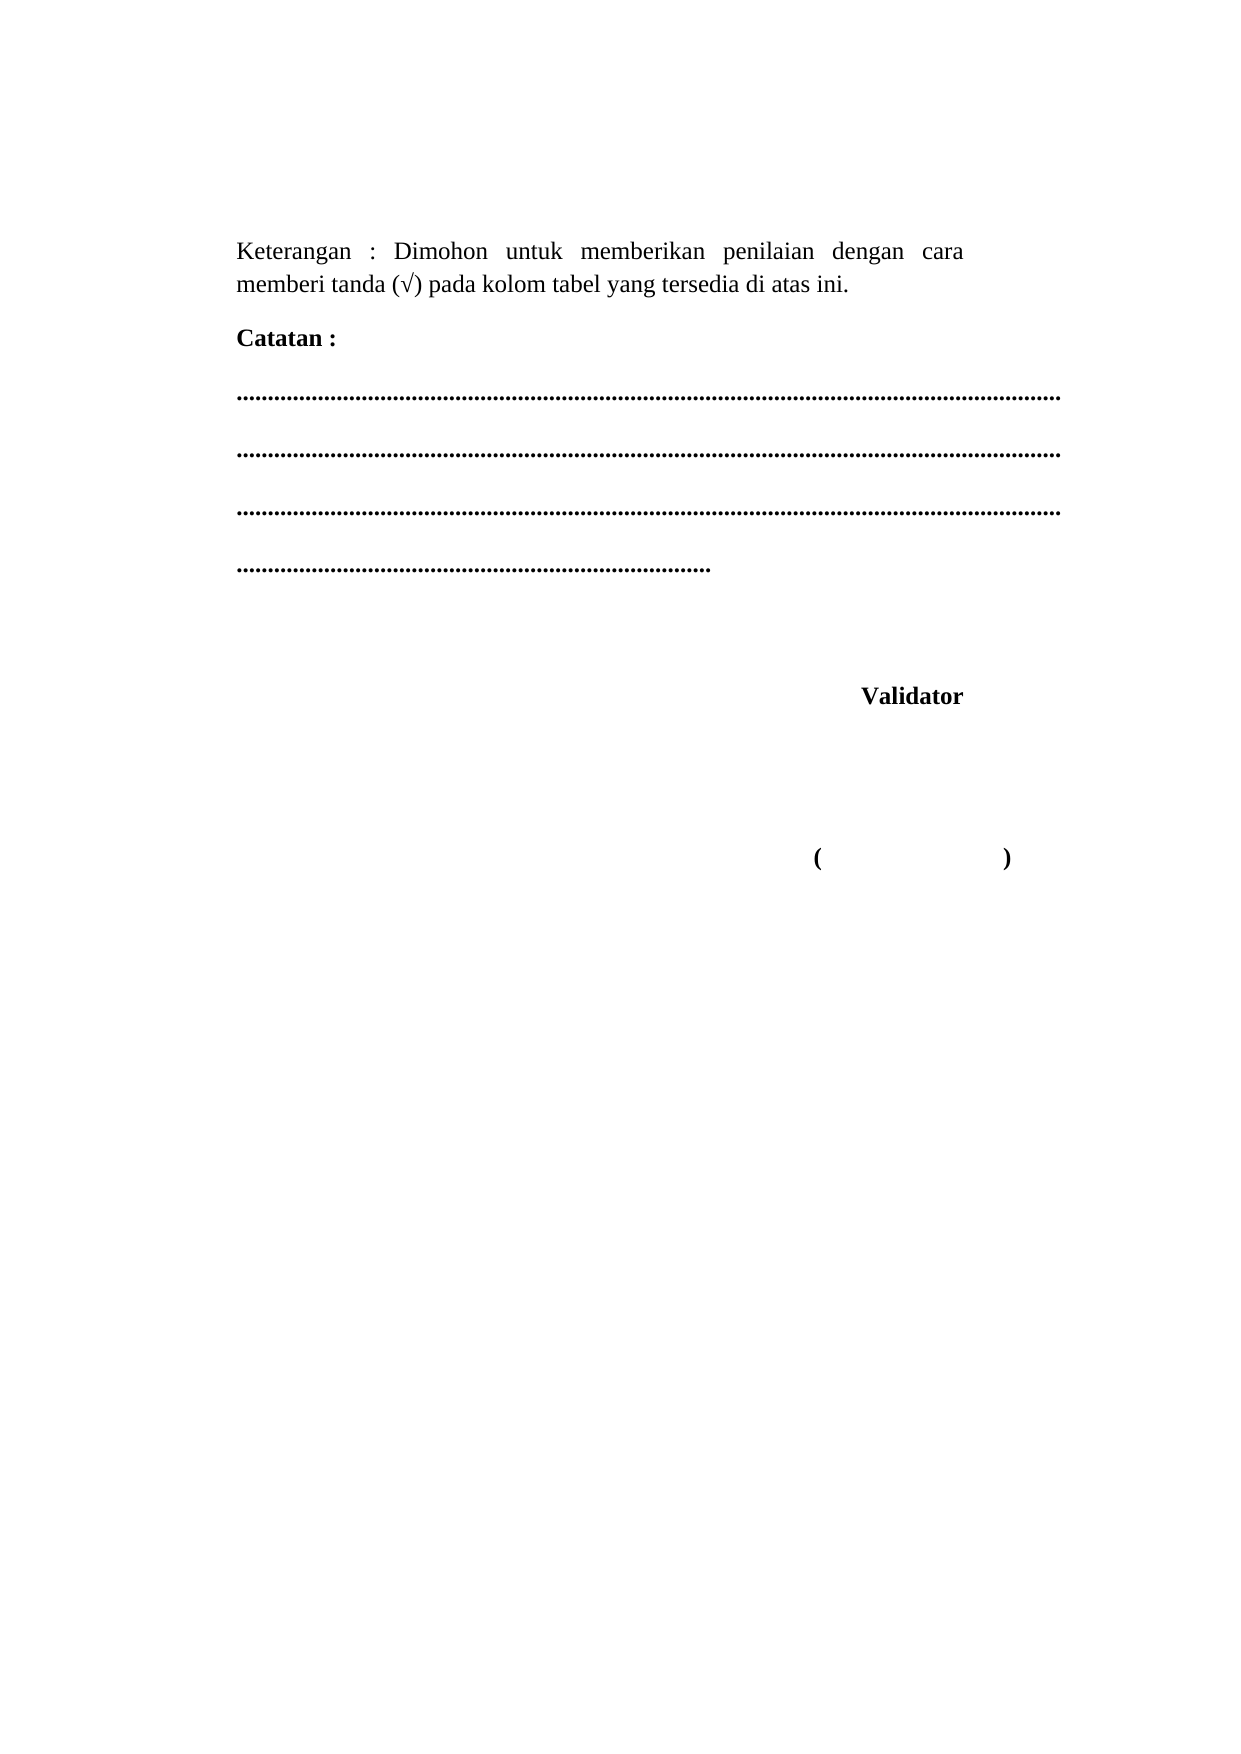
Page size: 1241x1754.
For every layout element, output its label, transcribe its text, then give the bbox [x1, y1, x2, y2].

text Validator [761, 681, 1063, 710]
text Keterangan : Dimohon untuk memberikan penilaian dengan cara memberi tanda (√) pada kolom tabel yang tersedia di atas ini. [236, 236, 964, 298]
text ........................................................................................................................................................................................................................................................................................................................................................................................................................................................................................ [236, 377, 1063, 578]
text Catatan : [236, 323, 964, 352]
text ( ) [761, 842, 1063, 871]
